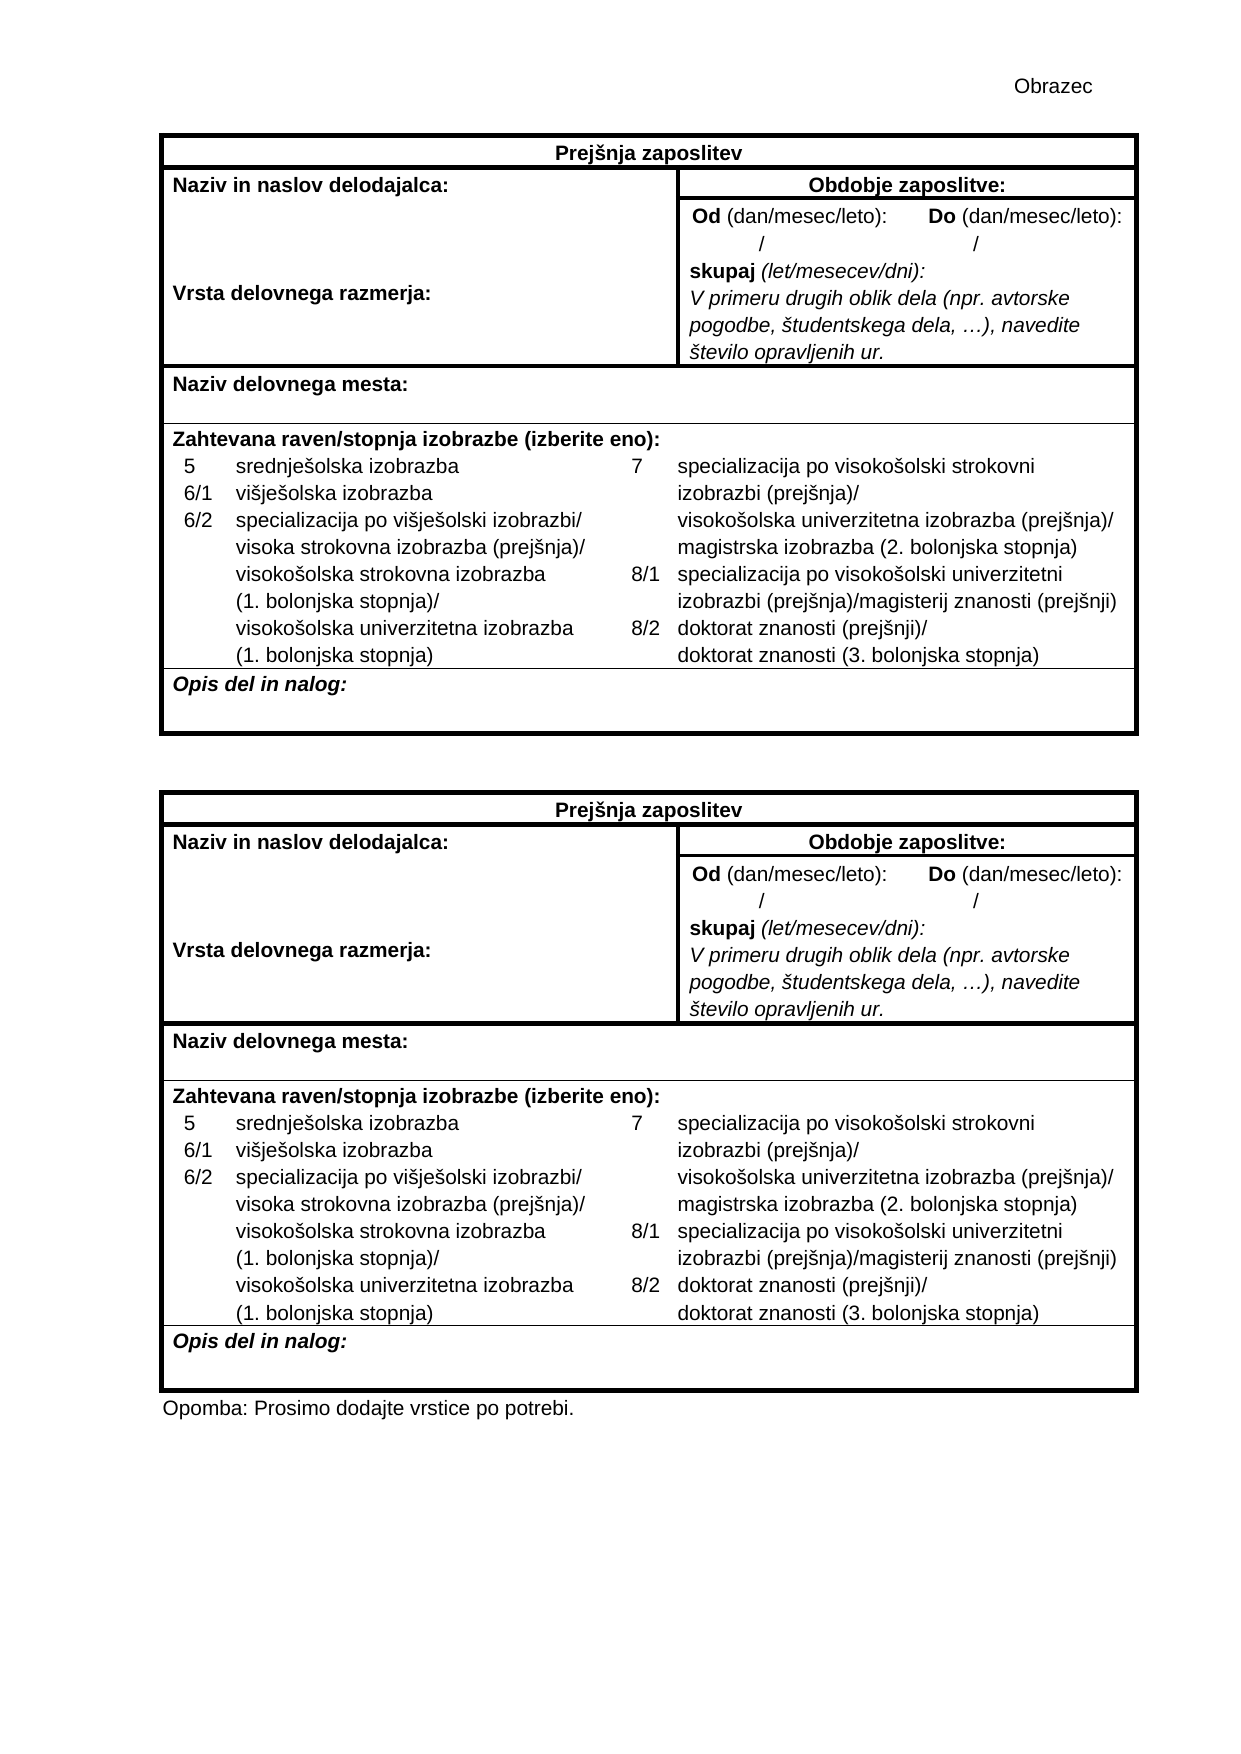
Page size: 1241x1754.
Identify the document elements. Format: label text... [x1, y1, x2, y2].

table_cell Obdobje zaposlitve: [680, 170, 1134, 196]
table_cell Zahtevana raven/stopnja izobrazbe (izberite eno): [164, 424, 1134, 667]
table_cell Obdobje zaposlitve: [680, 827, 1134, 853]
table_cell Naziv in naslov delodajalca: Vrsta delovnega razmerja: [164, 170, 676, 364]
table_cell Od (dan/mesec/leto): Do (dan/mesec/leto): / / skupaj (let/mesecev/dni): V primeru drugih oblik dela (npr. avtorske pogodbe, študentskega dela, …), navedite število opravljenih ur. [680, 857, 1134, 1021]
table_cell Od (dan/mesec/leto): Do (dan/mesec/leto): / / skupaj (let/mesecev/dni): V primeru drugih oblik dela (npr. avtorske pogodbe, študentskega dela, …), navedite število opravljenih ur. [680, 200, 1134, 364]
table_header Prejšnja zaposlitev [164, 138, 1134, 165]
table_cell Naziv delovnega mesta: [164, 368, 1134, 422]
table_cell Opis del in nalog: [164, 1326, 1134, 1388]
table_cell Naziv in naslov delodajalca: Vrsta delovnega razmerja: [164, 827, 676, 1021]
table_cell Naziv delovnega mesta: [164, 1026, 1134, 1079]
table_header Prejšnja zaposlitev [164, 795, 1134, 822]
text Opomba: Prosimo dodajte vrstice po potrebi. [162, 1393, 1092, 1420]
table_cell Zahtevana raven/stopnja izobrazbe (izberite eno): [164, 1081, 1134, 1324]
table_cell Opis del in nalog: [164, 669, 1134, 731]
